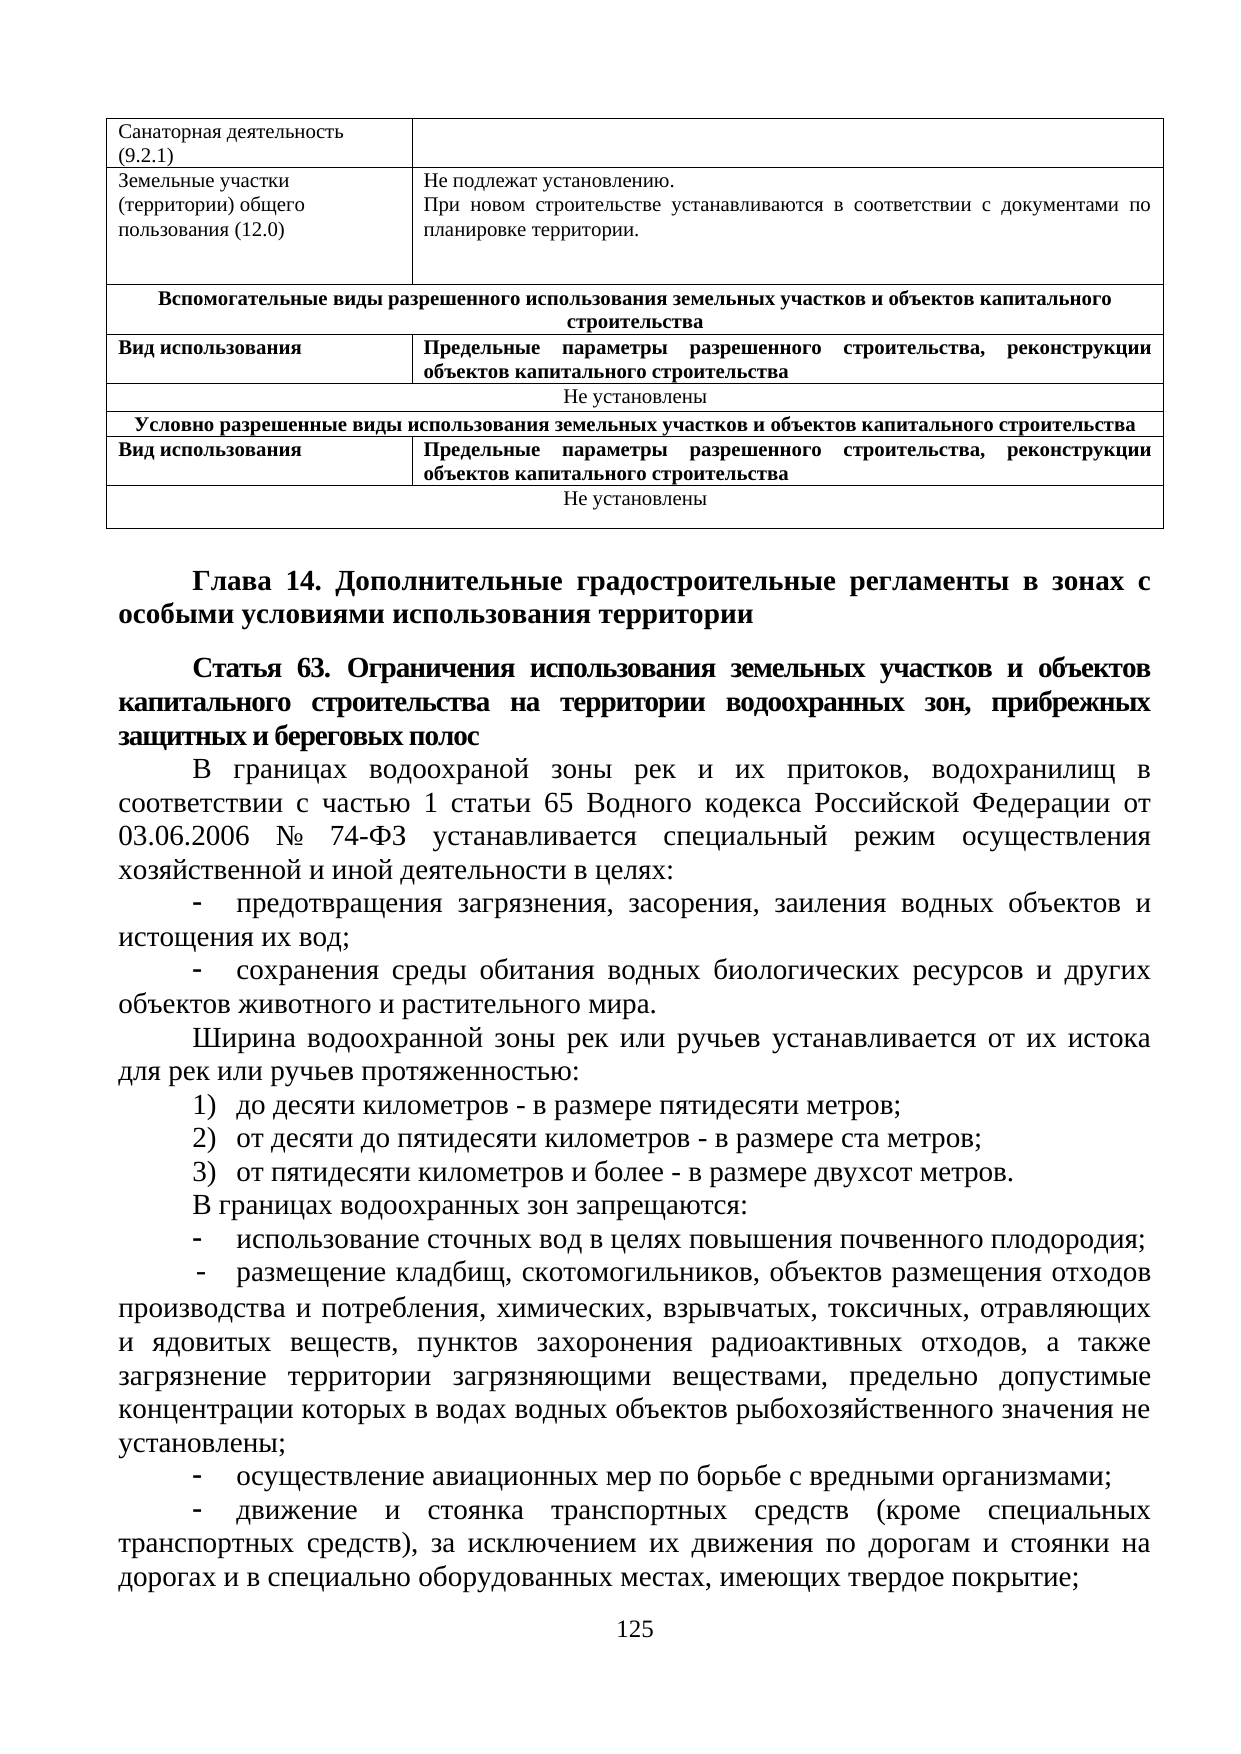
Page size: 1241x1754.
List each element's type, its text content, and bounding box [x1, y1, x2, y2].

text В границах водоохранных зон запрещаются: [118, 1187, 1152, 1221]
text Ширина водоохранной зоны рек или ручьев устанавливается от их истока для рек или ручьев протяженностью: [118, 1020, 1152, 1087]
table_cell Земельные участки (территории) общего пользования (12.0) [107, 168, 412, 284]
list осуществление авиационных мер по борьбе с вредными организмами; [118, 1458, 1152, 1492]
table_cell Вид использования [107, 437, 412, 485]
table_cell Не установлены [107, 384, 1163, 411]
list от пятидесяти километров и более - в размере двухсот метров. [118, 1154, 1152, 1187]
text В границах водоохраной зоны рек и их притоков, водохранилищ в соответствии с частью 1 статьи 65 Водного кодекса Российской Федерации от 03.06.2006 № 74-ФЗ устанавливается специальный режим осуществления хозяйственной и иной деятельности в целях: [118, 751, 1152, 885]
table_cell Предельные параметры разрешенного строительства, реконструкции объектов капитального строительства [413, 335, 1163, 383]
table_cell Вспомогательные виды разрешенного использования земельных участков и объектов капитального строительства [107, 285, 1163, 333]
table_cell Не подлежат установлению. При новом строительстве устанавливаются в соответствии с документами по планировке территории. [413, 168, 1163, 284]
list движение и стоянка транспортных средств (кроме специальных транспортных средств), за исключением их движения по дорогам и стоянки на дорогах и в специально оборудованных местах, имеющих твердое покрытие; [118, 1492, 1152, 1593]
subtitle Статья 63. Ограничения использования земельных участков и объектов капитального строительства на территории водоохранных зон, прибрежных защитных и береговых полос [118, 651, 1152, 751]
list сохранения среды обитания водных биологических ресурсов и других объектов животного и растительного мира. [118, 952, 1152, 1020]
list размещение кладбищ, скотомогильников, объектов размещения отходов производства и потребления, химических, взрывчатых, токсичных, отравляющих и ядовитых веществ, пунктов захоронения радиоактивных отходов, а также загрязнение территории загрязняющими веществами, предельно допустимые концентрации которых в водах водных объектов рыбохозяйственного значения не установлены; [118, 1254, 1152, 1458]
table_cell Санаторная деятельность (9.2.1) [107, 119, 412, 167]
table_cell Не установлены [107, 486, 1163, 528]
list предотвращения загрязнения, засорения, заиления водных объектов и истощения их вод; [118, 885, 1152, 952]
subtitle Глава 14. Дополнительные градостроительные регламенты в зонах с особыми условиями использования территории [118, 563, 1152, 630]
list до десяти километров - в размере пятидесяти метров; [118, 1087, 1152, 1120]
table_cell Предельные параметры разрешенного строительства, реконструкции объектов капитального строительства [413, 437, 1163, 485]
list от десяти до пятидесяти километров - в размере ста метров; [118, 1120, 1152, 1154]
table_cell Условно разрешенные виды использования земельных участков и объектов капитального строительства [107, 412, 1163, 436]
list использование сточных вод в целях повышения почвенного плодородия; [118, 1221, 1152, 1254]
table_cell Вид использования [107, 335, 412, 383]
